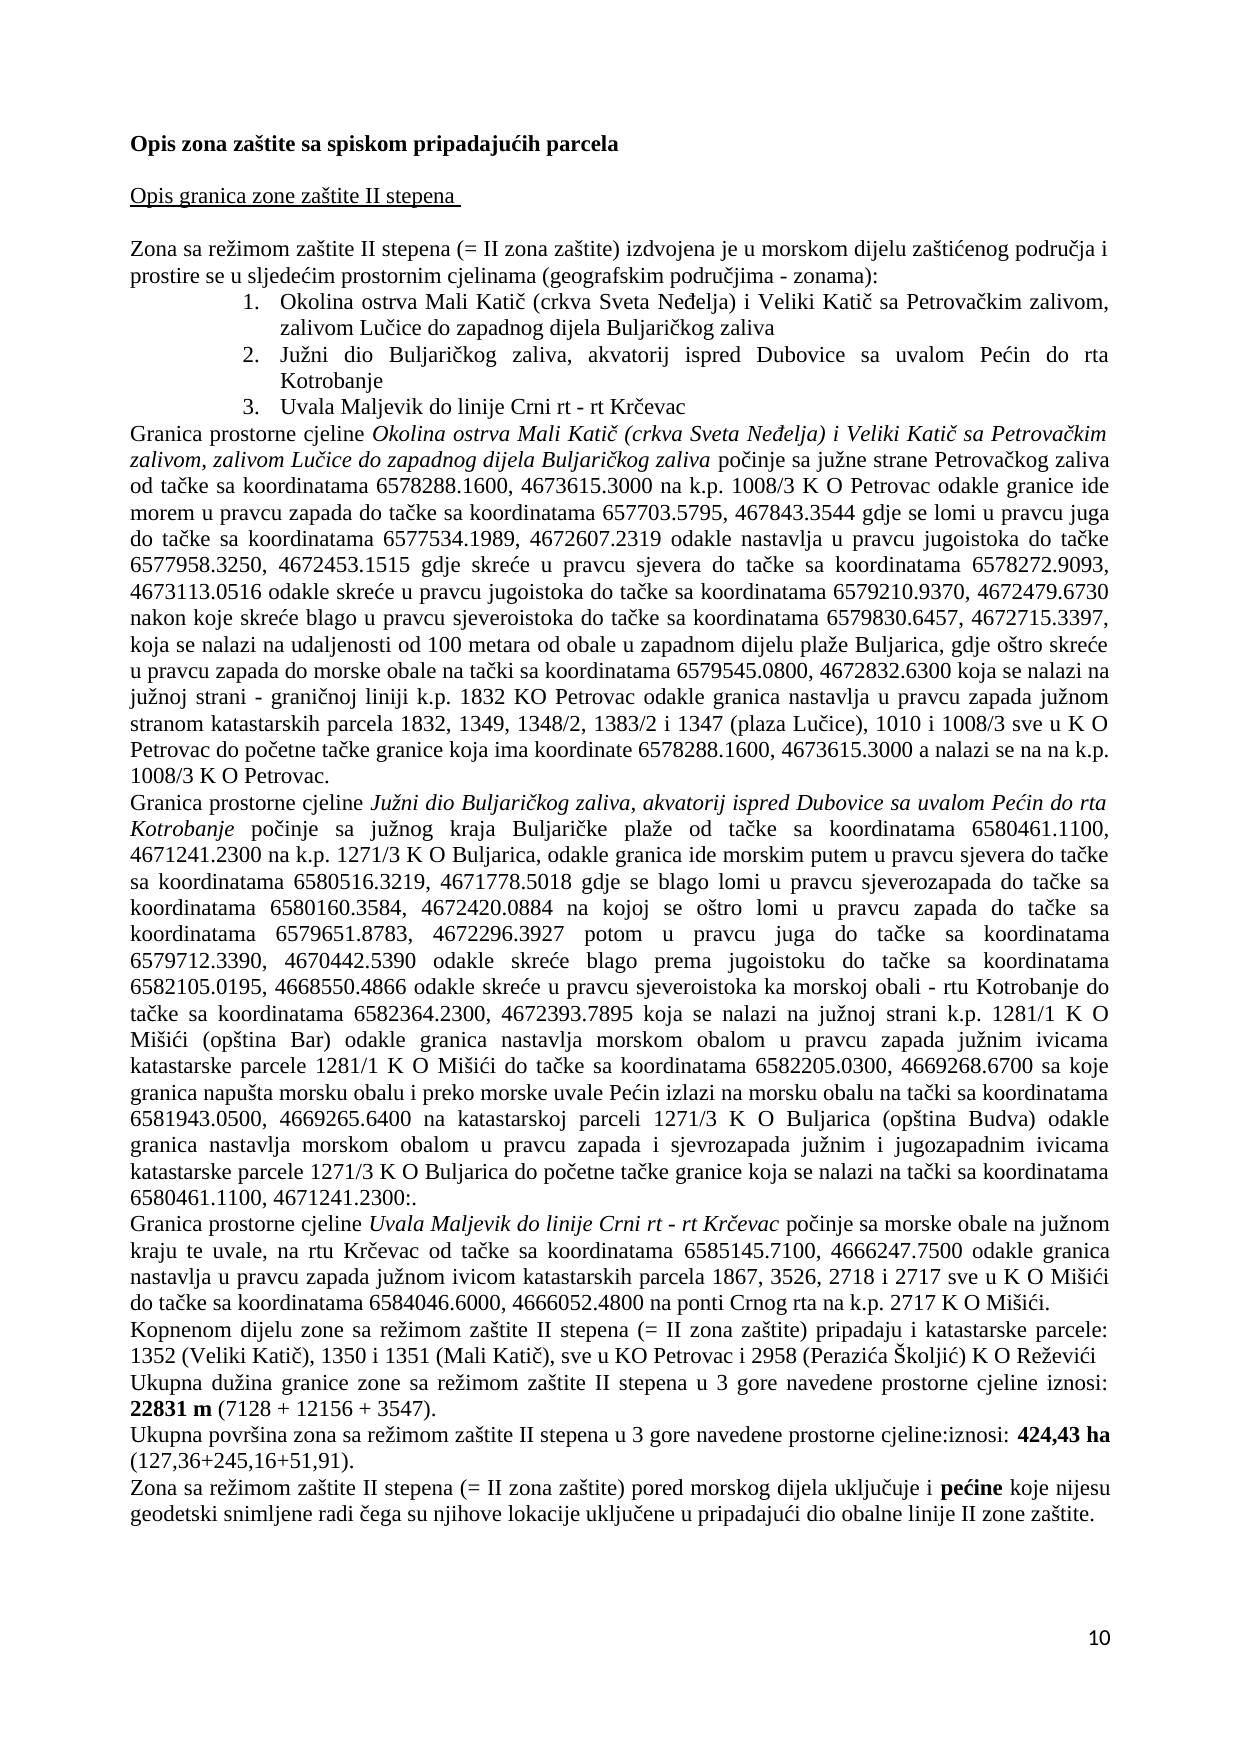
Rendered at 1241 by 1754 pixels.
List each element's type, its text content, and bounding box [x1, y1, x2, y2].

text Kopnenom dijelu zone sa režimom zaštite II stepena (= II zona zaštite) pripadaju i katastarske parcele: 1352 (Veliki Katič), 1350 i 1351 (Mali Katič), sve u KO Petrovac i 2958 (Perazića Školjić) K O Reževići [130, 1316, 1110, 1368]
text Granica prostorne cjeline Okolina ostrva Mali Katič (crkva Sveta Neđelja) i Veliki Katič sa Petrovačkim zalivom, zalivom Lučice do zapadnog dijela Buljaričkog zaliva počinje sa južne strane Petrovačkog zaliva od tačke sa koordinatama 6578288.1600, 4673615.3000 na k.p. 1008/3 K O Petrovac odakle granice ide morem u pravcu zapada do tačke sa koordinatama 657703.5795, 467843.3544 gdje se lomi u pravcu juga do tačke sa koordinatama 6577534.1989, 4672607.2319 odakle nastavlja u pravcu jugoistoka do tačke 6577958.3250, 4672453.1515 gdje skreće u pravcu sjevera do tačke sa koordinatama 6578272.9093, 4673113.0516 odakle skreće u pravcu jugoistoka do tačke sa koordinatama 6579210.9370, 4672479.6730 nakon koje skreće blago u pravcu sjeveroistoka do tačke sa koordinatama 6579830.6457, 4672715.3397, koja se nalazi na udaljenosti od 100 metara od obale u zapadnom dijelu plaže Buljarica, gdje oštro skreće u pravcu zapada do morske obale na tački sa koordinatama 6579545.0800, 4672832.6300 koja se nalazi na južnoj strani - graničnoj liniji k.p. 1832 KO Petrovac odakle granica nastavlja u pravcu zapada južnom stranom katastarskih parcela 1832, 1349, 1348/2, 1383/2 i 1347 (plaza Lučice), 1010 i 1008/3 sve u K O Petrovac do početne tačke granice koja ima koordinate 6578288.1600, 4673615.3000 a nalazi se na na k.p. 1008/3 K O Petrovac. [130, 420, 1110, 789]
text Ukupna dužina granice zone sa režimom zaštite II stepena u 3 gore navedene prostorne cjeline iznosi: 22831 m (7128 + 12156 + 3547). [130, 1368, 1110, 1421]
list Južni dio Buljaričkog zaliva, akvatorij ispred Dubovice sa uvalom Pećin do rta Kotrobanje [242, 341, 1110, 393]
text Granica prostorne cjeline Južni dio Buljaričkog zaliva, akvatorij ispred Dubovice sa uvalom Pećin do rta Kotrobanje počinje sa južnog kraja Buljaričke plaže od tačke sa koordinatama 6580461.1100, 4671241.2300 na k.p. 1271/3 K O Buljarica, odakle granica ide morskim putem u pravcu sjevera do tačke sa koordinatama 6580516.3219, 4671778.5018 gdje se blago lomi u pravcu sjeverozapada do tačke sa koordinatama 6580160.3584, 4672420.0884 na kojoj se oštro lomi u pravcu zapada do tačke sa koordinatama 6579651.8783, 4672296.3927 potom u pravcu juga do tačke sa koordinatama 6579712.3390, 4670442.5390 odakle skreće blago prema jugoistoku do tačke sa koordinatama 6582105.0195, 4668550.4866 odakle skreće u pravcu sjeveroistoka ka morskoj obali - rtu Kotrobanje do tačke sa koordinatama 6582364.2300, 4672393.7895 koja se nalazi na južnoj strani k.p. 1281/1 K O Mišići (opština Bar) odakle granica nastavlja morskom obalom u pravcu zapada južnim ivicama katastarske parcele 1281/1 K O Mišići do tačke sa koordinatama 6582205.0300, 4669268.6700 sa koje granica napušta morsku obalu i preko morske uvale Pećin izlazi na morsku obalu na tački sa koordinatama 6581943.0500, 4669265.6400 na katastarskoj parceli 1271/3 K O Buljarica (opština Budva) odakle granica nastavlja morskom obalom u pravcu zapada i sjevrozapada južnim i jugozapadnim ivicama katastarske parcele 1271/3 K O Buljarica do početne tačke granice koja se nalazi na tački sa koordinatama 6580461.1100, 4671241.2300:. [130, 789, 1110, 1210]
list Okolina ostrva Mali Katič (crkva Sveta Neđelja) i Veliki Katič sa Petrovačkim zalivom, zalivom Lučice do zapadnog dijela Buljaričkog zaliva [242, 288, 1110, 341]
text Granica prostorne cjeline Uvala Maljevik do linije Crni rt - rt Krčevac počinje sa morske obale na južnom kraju te uvale, na rtu Krčevac od tačke sa koordinatama 6585145.7100, 4666247.7500 odakle granica nastavlja u pravcu zapada južnom ivicom katastarskih parcela 1867, 3526, 2718 i 2717 sve u K O Mišići do tačke sa koordinatama 6584046.6000, 4666052.4800 na ponti Crnog rta na k.p. 2717 K O Mišići. [130, 1210, 1110, 1316]
text Opis zona zaštite sa spiskom pripadajućih parcela [130, 130, 1110, 156]
text Opis granica zone zaštite II stepena [130, 183, 1110, 209]
text Zona sa režimom zaštite II stepena (= II zona zaštite) pored morskog dijela uključuje i pećine koje nijesu geodetski snimljene radi čega su njihove lokacije uključene u pripadajući dio obalne linije II zone zaštite. [130, 1474, 1110, 1527]
text Ukupna površina zona sa režimom zaštite II stepena u 3 gore navedene prostorne cjeline:iznosi: 424,43 ha (127,36+245,16+51,91). [130, 1421, 1110, 1474]
list Uvala Maljevik do linije Crni rt - rt Krčevac [242, 393, 1110, 420]
text Zona sa režimom zaštite II stepena (= II zona zaštite) izdvojena je u morskom dijelu zaštićenog područja i prostire se u sljedećim prostornim cjelinama (geografskim područjima - zonama): [130, 235, 1110, 288]
